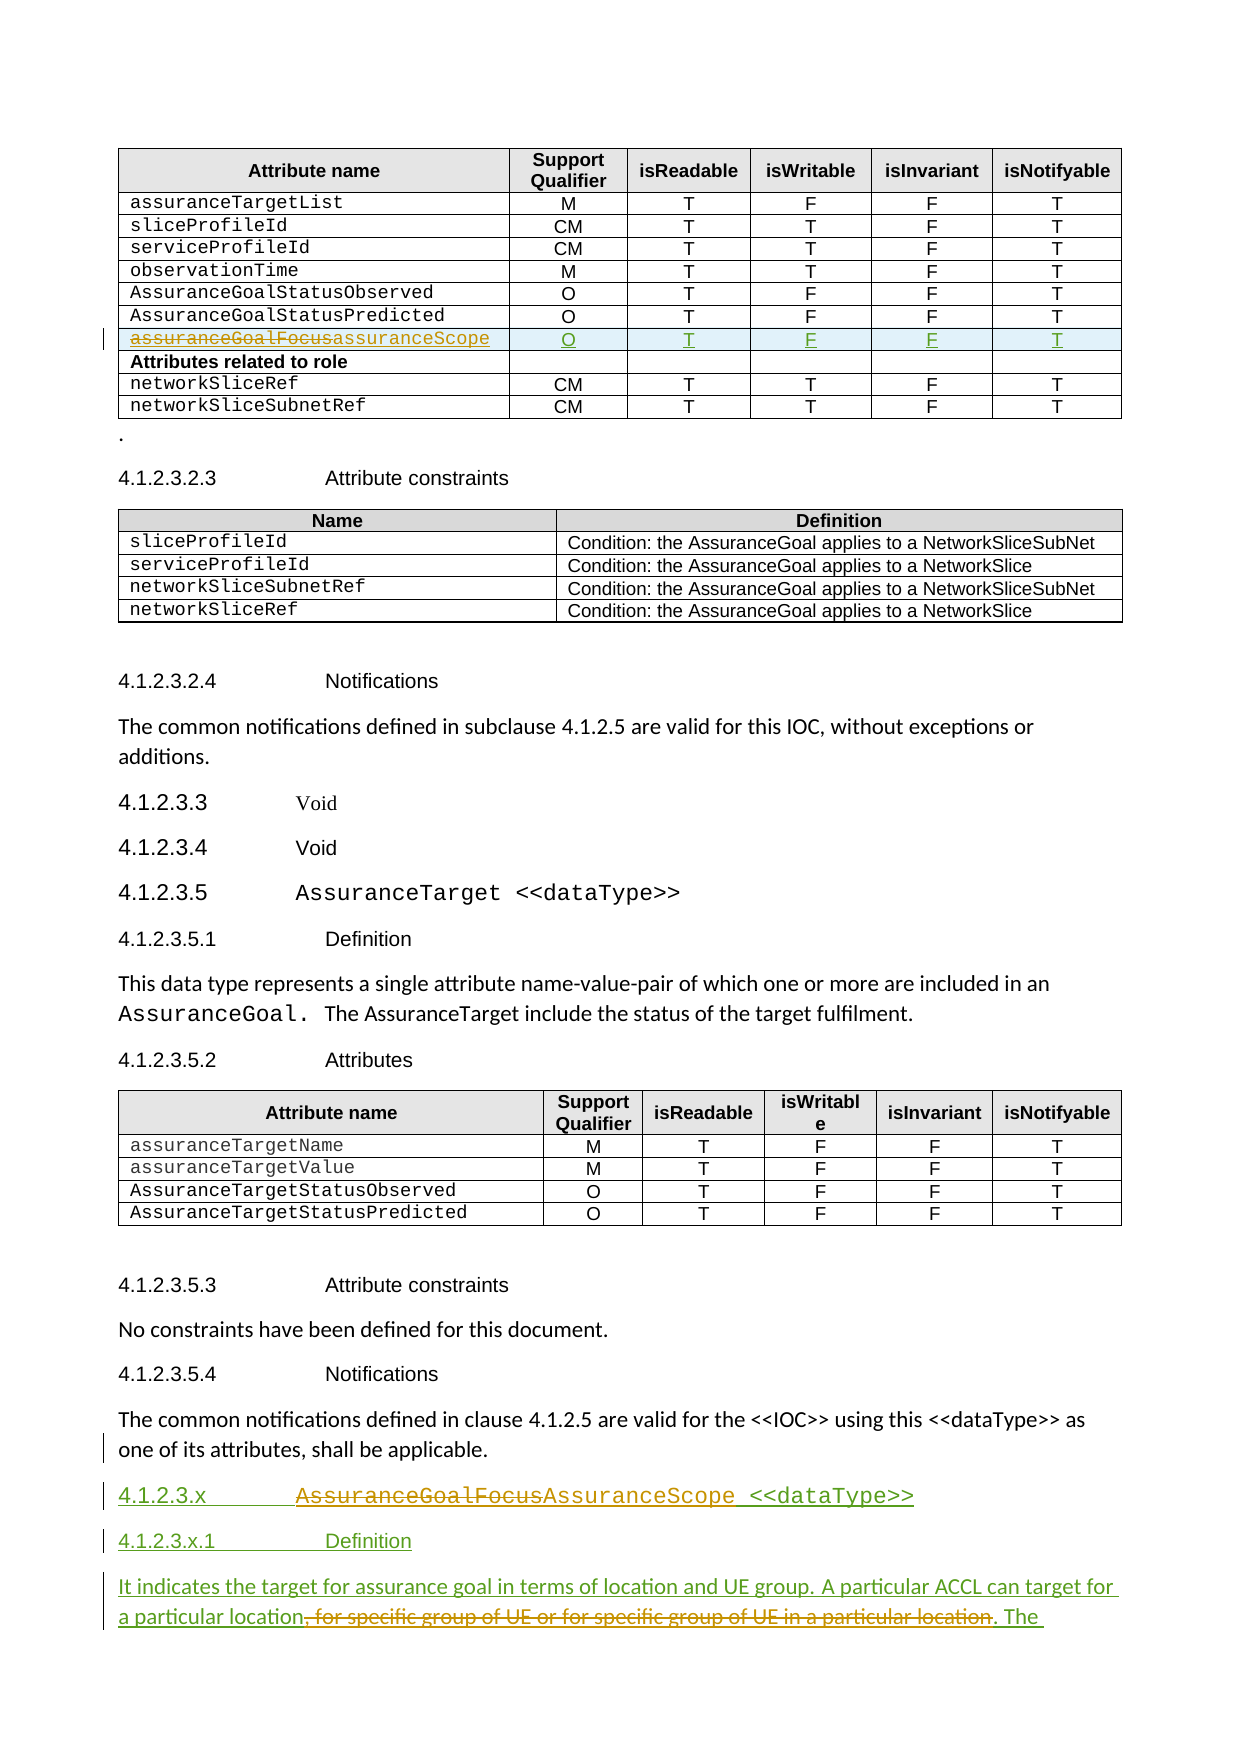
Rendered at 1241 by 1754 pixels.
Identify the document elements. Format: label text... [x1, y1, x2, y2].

table_cell T [993, 193, 1121, 214]
table_cell T [751, 215, 871, 237]
table_cell networkSliceRef [119, 600, 556, 621]
table_cell T [628, 215, 750, 237]
table_cell F [751, 306, 871, 327]
table_cell T [993, 1181, 1121, 1202]
table_cell CM [510, 374, 627, 395]
table_cell T [628, 193, 750, 214]
table_cell T [628, 238, 750, 259]
table_cell [751, 351, 871, 373]
table_cell T [643, 1158, 764, 1179]
table_cell T [643, 1181, 764, 1202]
table_header isInvariant [877, 1091, 992, 1134]
table_cell T [993, 238, 1121, 259]
table_cell T [993, 1203, 1121, 1225]
table_header Support Qualifier [544, 1091, 642, 1134]
table_cell sliceProfileId [119, 215, 509, 237]
table_cell M [544, 1158, 642, 1179]
table_cell assuranceTargetValue [119, 1158, 543, 1179]
table_cell M [544, 1135, 642, 1157]
table_cell networkSliceRef [119, 374, 509, 395]
table_header Support Qualifier [510, 149, 627, 192]
table_cell M [510, 261, 627, 282]
table_cell O [544, 1203, 642, 1225]
text The common notifications defined in clause 4.1.2.5 are valid for the <<IOC>> using this <<dataType>> as one of its attributes, shall be applicable. [118, 1405, 1122, 1463]
table_cell assuranceTargetList [119, 193, 509, 214]
table_cell F [872, 193, 992, 214]
table_cell T [993, 261, 1121, 282]
table_cell [872, 351, 992, 373]
table_cell T [751, 238, 871, 259]
table_cell F [751, 283, 871, 305]
table_cell AssuranceGoalStatusPredicted [119, 306, 509, 327]
table_cell F [872, 215, 992, 237]
text This data type represents a single attribute name-value-pair of which one or more are included in an AssuranceGoal. The AssuranceTarget include the status of the target fulfilment. [118, 969, 1122, 1028]
table_cell Condition: the AssuranceGoal applies to a NetworkSliceSubNet [557, 532, 1122, 554]
table_cell T [993, 1135, 1121, 1157]
text 4.1.2.3.5.1 Definition [118, 926, 1122, 950]
table_cell F [877, 1135, 992, 1157]
table_cell AssuranceGoalStatusObserved [119, 283, 509, 305]
table_cell [510, 351, 627, 373]
table_header isNotifyable [993, 1091, 1121, 1134]
table_cell observationTime [119, 261, 509, 282]
text The common notifications defined in subclause 4.1.2.5 are valid for this IOC, without exceptions or additions. [118, 712, 1122, 770]
table_cell T [993, 215, 1121, 237]
table_cell T [628, 396, 750, 418]
table_cell Condition: the AssuranceGoal applies to a NetworkSlice [557, 555, 1122, 576]
text . [118, 419, 1122, 447]
table_cell T [643, 1203, 764, 1225]
table_header isWritable [751, 149, 871, 192]
table_cell T [993, 283, 1121, 305]
table_cell F [872, 374, 992, 395]
table_cell T [751, 396, 871, 418]
table_cell sliceProfileId [119, 532, 556, 554]
table_cell [628, 351, 750, 373]
table_cell Condition: the AssuranceGoal applies to a NetworkSlice [557, 600, 1122, 621]
subtitle 4.1.2.3.3 Void [118, 789, 1122, 816]
table_header Name [119, 510, 556, 531]
table_cell F [872, 238, 992, 259]
table_cell F [872, 396, 992, 418]
table_cell O [510, 283, 627, 305]
text 4.1.2.3.2.4 Notifications [118, 669, 1122, 693]
table_cell F [872, 306, 992, 327]
table_cell CM [510, 215, 627, 237]
table_cell assuranceTargetName [119, 1135, 543, 1157]
table_cell Attributes related to role [119, 351, 509, 373]
table_header isNotifyable [993, 149, 1121, 192]
table_cell serviceProfileId [119, 555, 556, 576]
table_cell F [877, 1203, 992, 1225]
table_cell T [628, 261, 750, 282]
table_cell F [765, 1181, 876, 1202]
table_header Definition [557, 510, 1122, 531]
table_cell T [628, 306, 750, 327]
table_cell F [765, 1135, 876, 1157]
table_cell F [877, 1181, 992, 1202]
table_cell O [510, 306, 627, 327]
table_cell T [993, 306, 1121, 327]
table_cell T [628, 283, 750, 305]
table_cell T [993, 1158, 1121, 1179]
table_cell T [751, 374, 871, 395]
table_header isWritable [765, 1091, 876, 1134]
table_cell F [751, 193, 871, 214]
text 4.1.2.3.2.3 Attribute constraints [118, 466, 1122, 490]
table_cell networkSliceSubnetRef [119, 396, 509, 418]
table_header Attribute name [119, 1091, 543, 1134]
text No constraints have been defined for this document. [118, 1315, 1122, 1343]
table_cell T [628, 374, 750, 395]
table_cell CM [510, 396, 627, 418]
table_cell F [872, 283, 992, 305]
table_header isReadable [628, 149, 750, 192]
table_cell serviceProfileId [119, 238, 509, 259]
table_cell M [510, 193, 627, 214]
table_cell T [993, 396, 1121, 418]
table_cell networkSliceSubnetRef [119, 577, 556, 599]
table_cell AssuranceTargetStatusPredicted [119, 1203, 543, 1225]
table_cell F [765, 1158, 876, 1179]
table_cell AssuranceTargetStatusObserved [119, 1181, 543, 1202]
table_cell CM [510, 238, 627, 259]
table_header Attribute name [119, 149, 509, 192]
table_cell [993, 351, 1121, 373]
table_cell F [877, 1158, 992, 1179]
table_cell F [765, 1203, 876, 1225]
subtitle 4.1.2.3.5 AssuranceTarget <<dataType>> [118, 879, 1122, 908]
text 4.1.2.3.5.3 Attribute constraints [118, 1273, 1122, 1297]
subtitle 4.1.2.3.4 Void [118, 834, 1122, 861]
text 4.1.2.3.5.2 Attributes [118, 1047, 1122, 1071]
table_cell O [544, 1181, 642, 1202]
table_cell Condition: the AssuranceGoal applies to a NetworkSliceSubNet [557, 577, 1122, 599]
table_cell T [751, 261, 871, 282]
table_cell T [993, 374, 1121, 395]
table_cell F [872, 261, 992, 282]
table_cell T [643, 1135, 764, 1157]
table_header isInvariant [872, 149, 992, 192]
table_header isReadable [643, 1091, 764, 1134]
text 4.1.2.3.5.4 Notifications [118, 1362, 1122, 1386]
